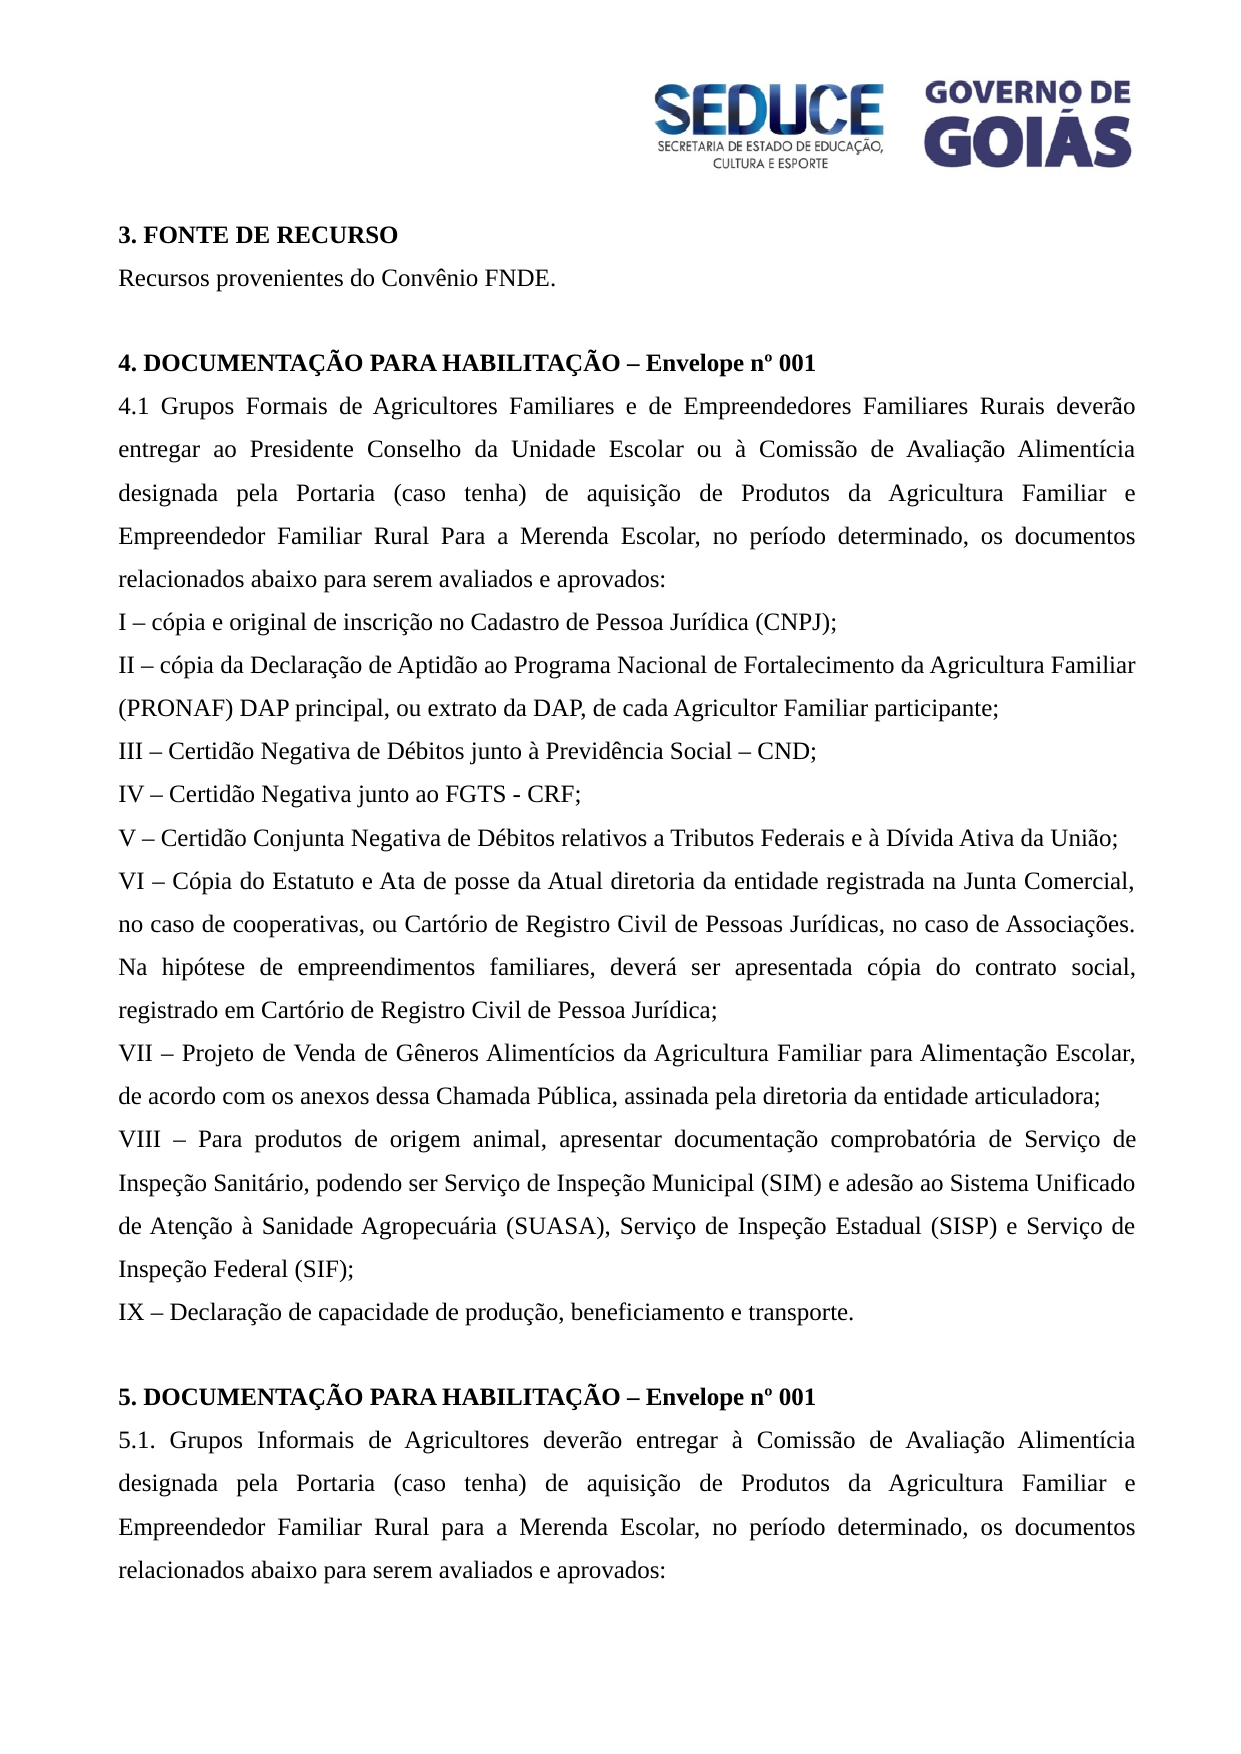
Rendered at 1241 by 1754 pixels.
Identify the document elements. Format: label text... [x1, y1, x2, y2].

text Recursos provenientes do Convênio FNDE. [118, 263, 1152, 292]
text II – cópia da Declaração de Aptidão ao Programa Nacional de Fortalecimento da Agricultura Familiar (PRONAF) DAP principal, ou extrato da DAP, de cada Agricultor Familiar participante; [118, 650, 1137, 722]
text V – Certidão Conjunta Negativa de Débitos relativos a Tributos Federais e à Dívida Ativa da União; [118, 823, 1137, 851]
text 4.1 Grupos Formais de Agricultores Familiares e de Empreendedores Familiares Rurais deverão entregar ao Presidente Conselho da Unidade Escolar ou à Comissão de Avaliação Alimentícia designada pela Portaria (caso tenha) de aquisição de Produtos da Agricultura Familiar e Empreendedor Familiar Rural Para a Merenda Escolar, no período determinado, os documentos relacionados abaixo para serem avaliados e aprovados: [118, 391, 1137, 593]
text 5.1. Grupos Informais de Agricultores deverão entregar à Comissão de Avaliação Alimentícia designada pela Portaria (caso tenha) de aquisição de Produtos da Agricultura Familiar e Empreendedor Familiar Rural para a Merenda Escolar, no período determinado, os documentos relacionados abaixo para serem avaliados e aprovados: [118, 1425, 1137, 1583]
text 4. DOCUMENTAÇÃO PARA HABILITAÇÃO – Envelope nº 001 [118, 348, 1137, 377]
text VIII – Para produtos de origem animal, apresentar documentação comprobatória de Serviço de Inspeção Sanitário, podendo ser Serviço de Inspeção Municipal (SIM) e adesão ao Sistema Unificado de Atenção à Sanidade Agropecuária (SUASA), Serviço de Inspeção Estadual (SISP) e Serviço de Inspeção Federal (SIF); [118, 1124, 1137, 1283]
text I – cópia e original de inscrição no Cadastro de Pessoa Jurídica (CNPJ); [118, 607, 1137, 636]
text III – Certidão Negativa de Débitos junto à Previdência Social – CND; [118, 736, 1137, 765]
text 3. FONTE DE RECURSO [118, 220, 1152, 249]
text IX – Declaração de capacidade de produção, beneficiamento e transporte. [118, 1297, 1137, 1326]
text IV – Certidão Negativa junto ao FGTS - CRF; [118, 779, 1137, 808]
text VII – Projeto de Venda de Gêneros Alimentícios da Agricultura Familiar para Alimentação Escolar, de acordo com os anexos dessa Chamada Pública, assinada pela diretoria da entidade articuladora; [118, 1038, 1137, 1110]
picture [654, 75, 1138, 179]
text VI – Cópia do Estatuto e Ata de posse da Atual diretoria da entidade registrada na Junta Comercial, no caso de cooperativas, ou Cartório de Registro Civil de Pessoas Jurídicas, no caso de Associações. Na hipótese de empreendimentos familiares, deverá ser apresentada cópia do contrato social, registrado em Cartório de Registro Civil de Pessoa Jurídica; [118, 866, 1137, 1024]
text 5. DOCUMENTAÇÃO PARA HABILITAÇÃO – Envelope nº 001 [118, 1382, 1137, 1411]
